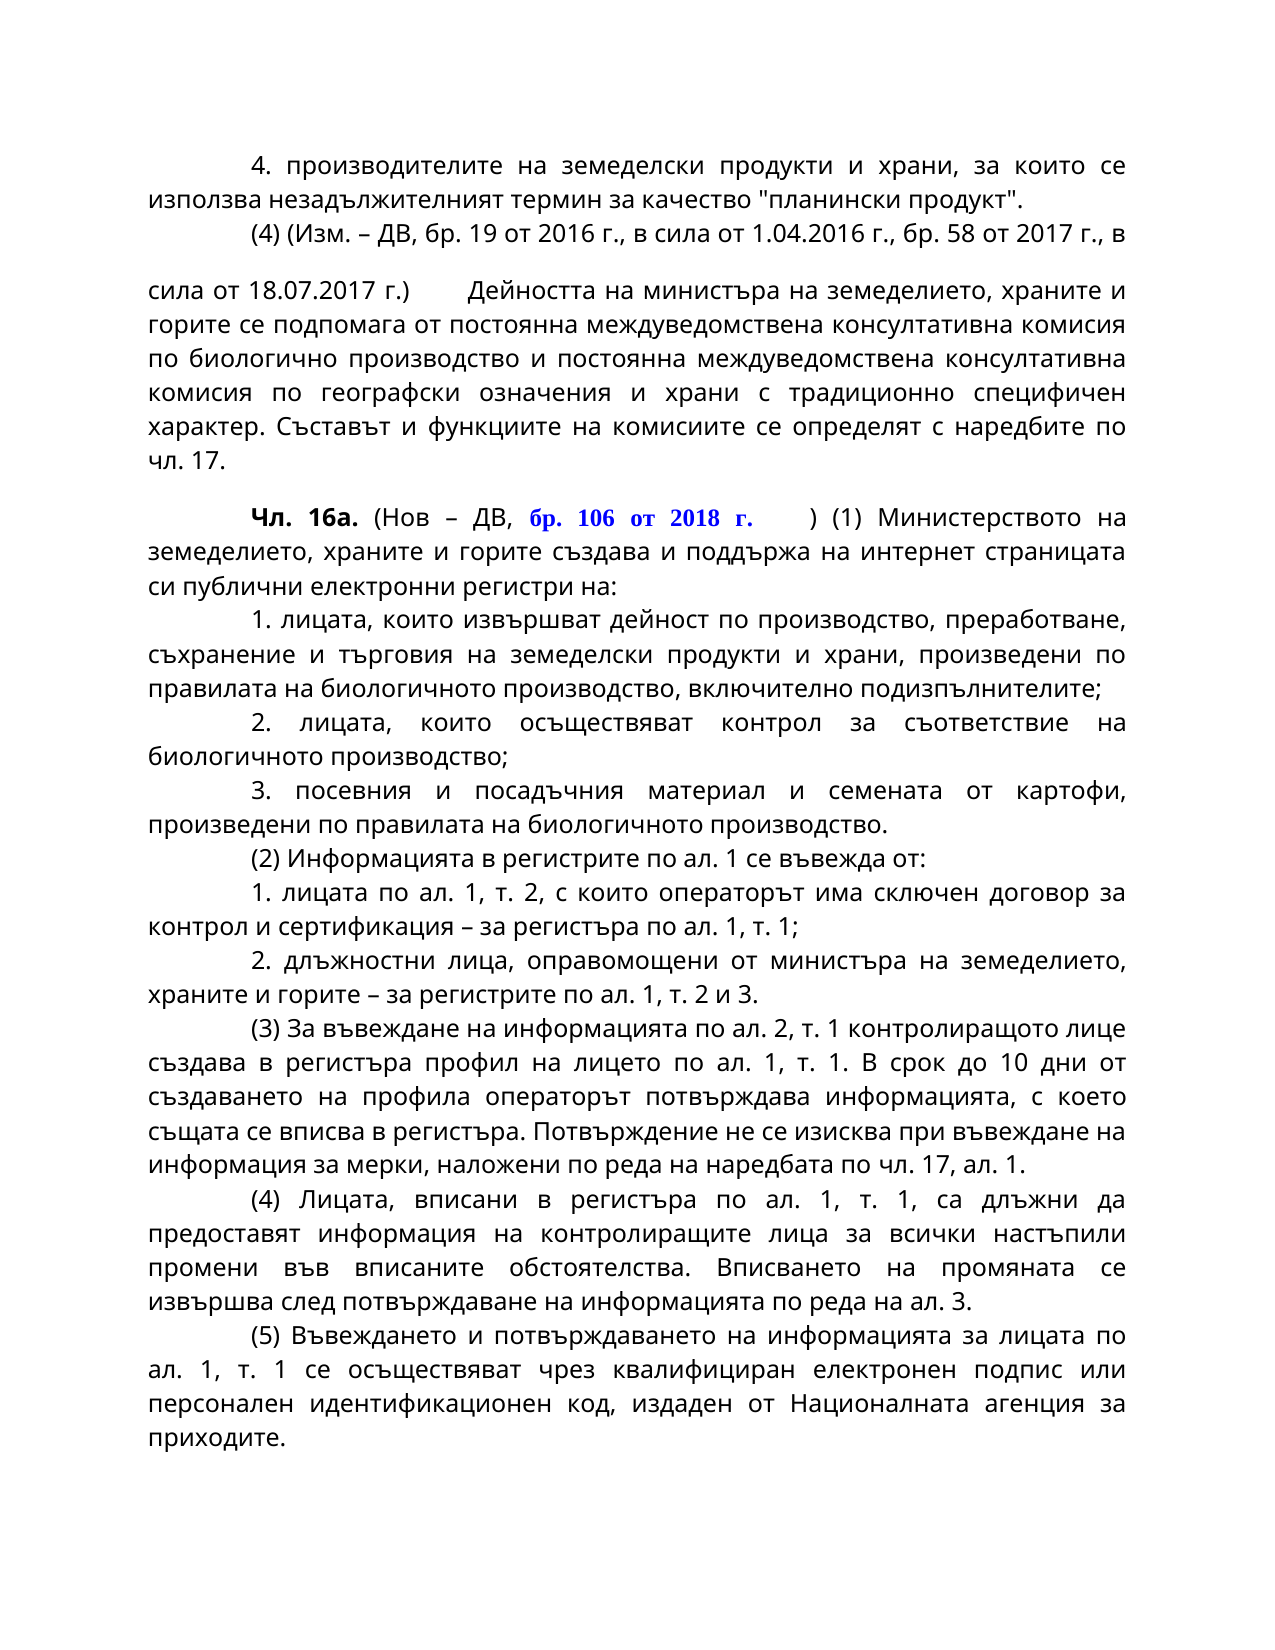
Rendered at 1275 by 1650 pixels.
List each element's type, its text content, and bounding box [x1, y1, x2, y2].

text (4) (Изм. – ДВ, бр. 19 от 2016 г., в сила от 1.04.2016 г., бр. 58 от 2017 г., в сила от 18.07.2017 г.) Дейността на министъра на земеделието, храните и горите се подпомага от постоянна междуведомствена консултативна комисия по биологично производство и постоянна междуведомствена консултативна комисия по географски означения и храни с традиционно специфичен характер. Съставът и функциите на комисиите се определят с наредбите по чл. 17. [148, 216, 1127, 477]
text 4. производителите на земеделски продукти и храни, за които се използва незадължителният термин за качество "планински продукт". [148, 148, 1127, 216]
text 3. посевния и посадъчния материал и семената от картофи, произведени по правилата на биологичното производство. [148, 772, 1127, 841]
text (2) Информацията в регистрите по ал. 1 се въвежда от: [148, 841, 1127, 875]
text (4) Лицата, вписани в регистъра по ал. 1, т. 1, са длъжни да предоставят информация на контролиращите лица за всички настъпили промени във вписаните обстоятелства. Вписването на промяната се извършва след потвърждаване на информацията по реда на ал. 3. [148, 1181, 1127, 1317]
text 1. лицата, които извършват дейност по производство, преработване, съхранение и търговия на земеделски продукти и храни, произведени по правилата на биологичното производство, включително подизпълнителите; [148, 602, 1127, 704]
text 1. лицата по ал. 1, т. 2, с които операторът има сключен договор за контрол и сертификация – за регистъра по ал. 1, т. 1; [148, 875, 1127, 943]
text 2. длъжностни лица, оправомощени от министъра на земеделието, храните и горите – за регистрите по ал. 1, т. 2 и 3. [148, 943, 1127, 1011]
text (3) За въвеждане на информацията по ал. 2, т. 1 контролиращото лице създава в регистъра профил на лицето по ал. 1, т. 1. В срок до 10 дни от създаването на профила операторът потвърждава информацията, с което същата се вписва в регистъра. Потвърждение не се изисква при въвеждане на информация за мерки, наложени по реда на наредбата по чл. 17, ал. 1. [148, 1011, 1127, 1181]
text Чл. 16а. (Нов – ДВ, бр. 106 от 2018 г. ) (1) Министерството на земеделието, храните и горите създава и поддържа на интернет страницата си публични електронни регистри на: [148, 477, 1127, 602]
text 2. лицата, които осъществяват контрол за съответствие на биологичното производство; [148, 704, 1127, 772]
text (5) Въвеждането и потвърждаването на информацията за лицата по ал. 1, т. 1 се осъществяват чрез квалифициран електронен подпис или персонален идентификационен код, издаден от Националната агенция за приходите. [148, 1317, 1127, 1454]
